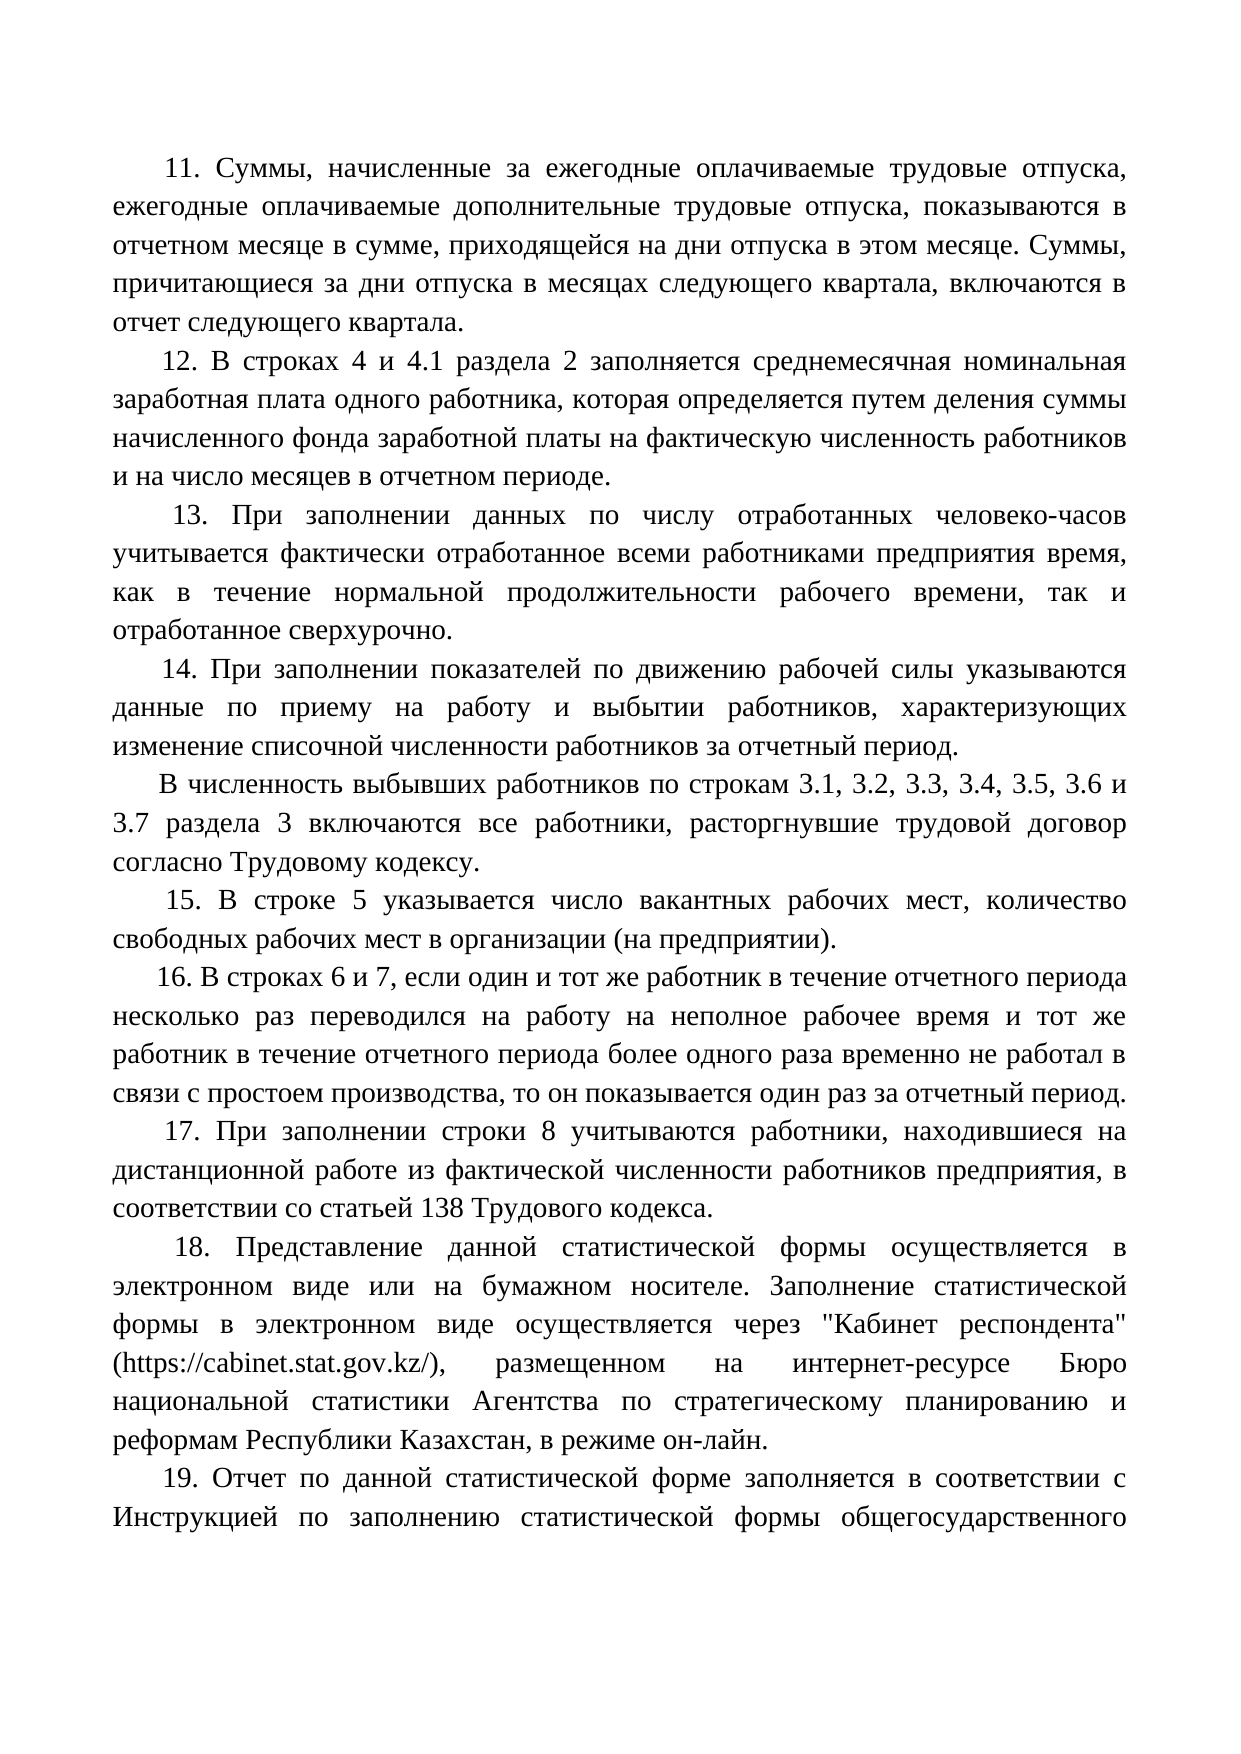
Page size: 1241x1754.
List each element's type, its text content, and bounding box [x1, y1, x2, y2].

text 15. В строке 5 указывается число вакантных рабочих мест, количество свободных рабочих мест в организации (на предприятии). [112, 882, 1128, 954]
text 17. При заполнении строки 8 учитываются работники, находившиеся на дистанционной работе из фактической численности работников предприятия, в соответствии со статьей 138 Трудового кодекса. [112, 1113, 1128, 1224]
text 18. Представление данной статистической формы осуществляется в электронном виде или на бумажном носителе. Заполнение статистической формы в электронном виде осуществляется через "Кабинет респондента" (https://cabinet.stat.gov.kz/), размещенном на интернет-ресурсе Бюро национальной статистики Агентства по стратегическому планированию и реформам Республики Казахстан, в режиме он-лайн. [112, 1229, 1128, 1455]
text 12. В строках 4 и 4.1 раздела 2 заполняется среднемесячная номинальная заработная плата одного работника, которая определяется путем деления суммы начисленного фонда заработной платы на фактическую численность работников и на число месяцев в отчетном периоде. [112, 343, 1128, 492]
text В численность выбывших работников по строкам 3.1, 3.2, 3.3, 3.4, 3.5, 3.6 и 3.7 раздела 3 включаются все работники, расторгнувшие трудовой договор согласно Трудовому кодексу. [112, 767, 1128, 877]
text 11. Суммы, начисленные за ежегодные оплачиваемые трудовые отпуска, ежегодные оплачиваемые дополнительные трудовые отпуска, показываются в отчетном месяце в сумме, приходящейся на дни отпуска в этом месяце. Суммы, причитающиеся за дни отпуска в месяцах следующего квартала, включаются в отчет следующего квартала. [112, 150, 1128, 338]
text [112, 1460, 1128, 1532]
text 14. При заполнении показателей по движению рабочей силы указываются данные по приему на работу и выбытии работников, характеризующих изменение списочной численности работников за отчетный период. [112, 651, 1128, 762]
text 13. При заполнении данных по числу отработанных человеко-часов учитывается фактически отработанное всеми работниками предприятия время, как в течение нормальной продолжительности рабочего времени, так и отработанное сверхурочно. [112, 497, 1128, 646]
text 16. В строках 6 и 7, если один и тот же работник в течение отчетного периода несколько раз переводился на работу на неполное рабочее время и тот же работник в течение отчетного периода более одного раза временно не работал в связи с простоем производства, то он показывается один раз за отчетный период. [112, 959, 1128, 1108]
